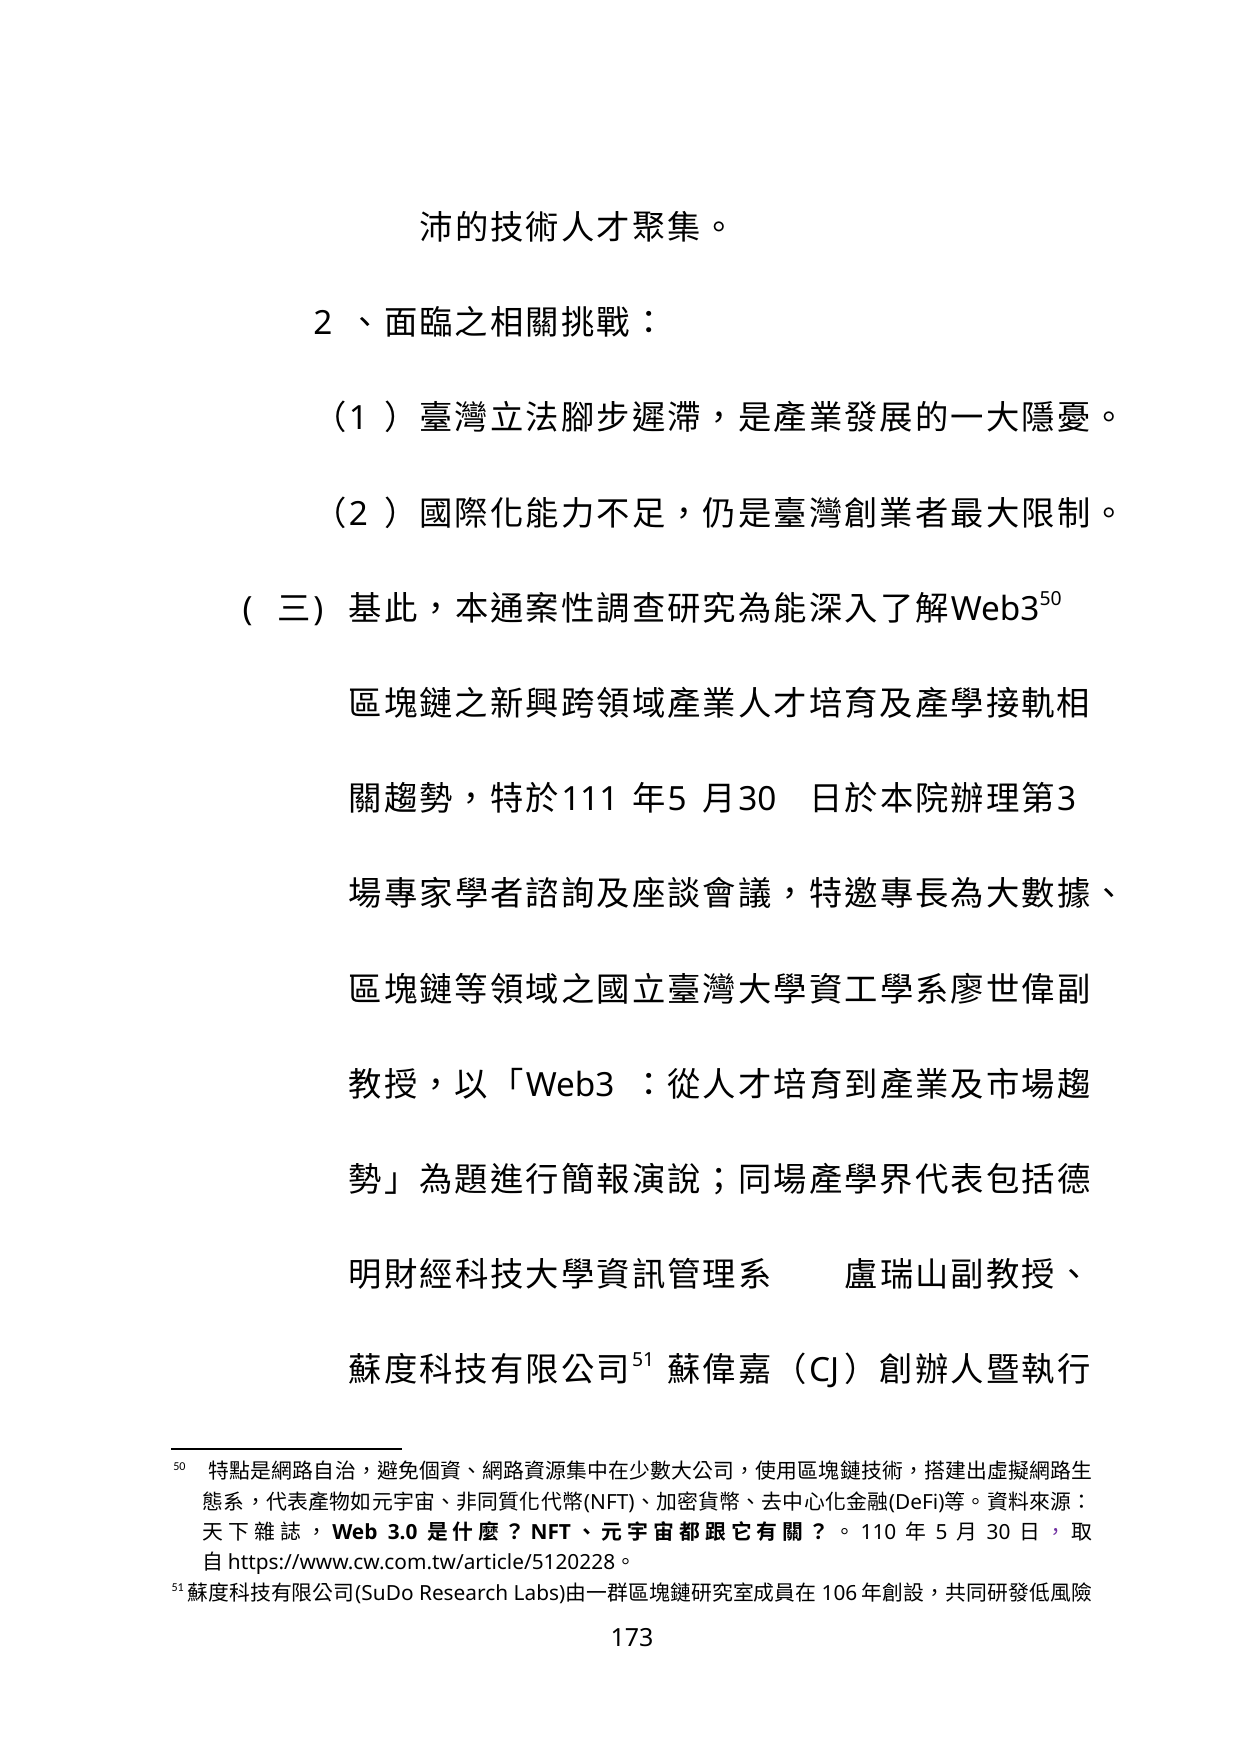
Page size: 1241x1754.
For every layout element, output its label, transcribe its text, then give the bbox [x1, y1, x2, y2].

subtitle 臺灣立法腳步遲滯，是產業發展的一大隱憂。 [296, 368, 1092, 463]
subtitle 國際化能力不足，仍是臺灣創業者最大限制。 [296, 463, 1092, 558]
subtitle 臺灣競逐Web3產業的最根本優勢，仍是豐沛的技術人才聚集。 [296, 177, 1092, 272]
subtitle 面臨之相關挑戰： [296, 272, 1092, 368]
